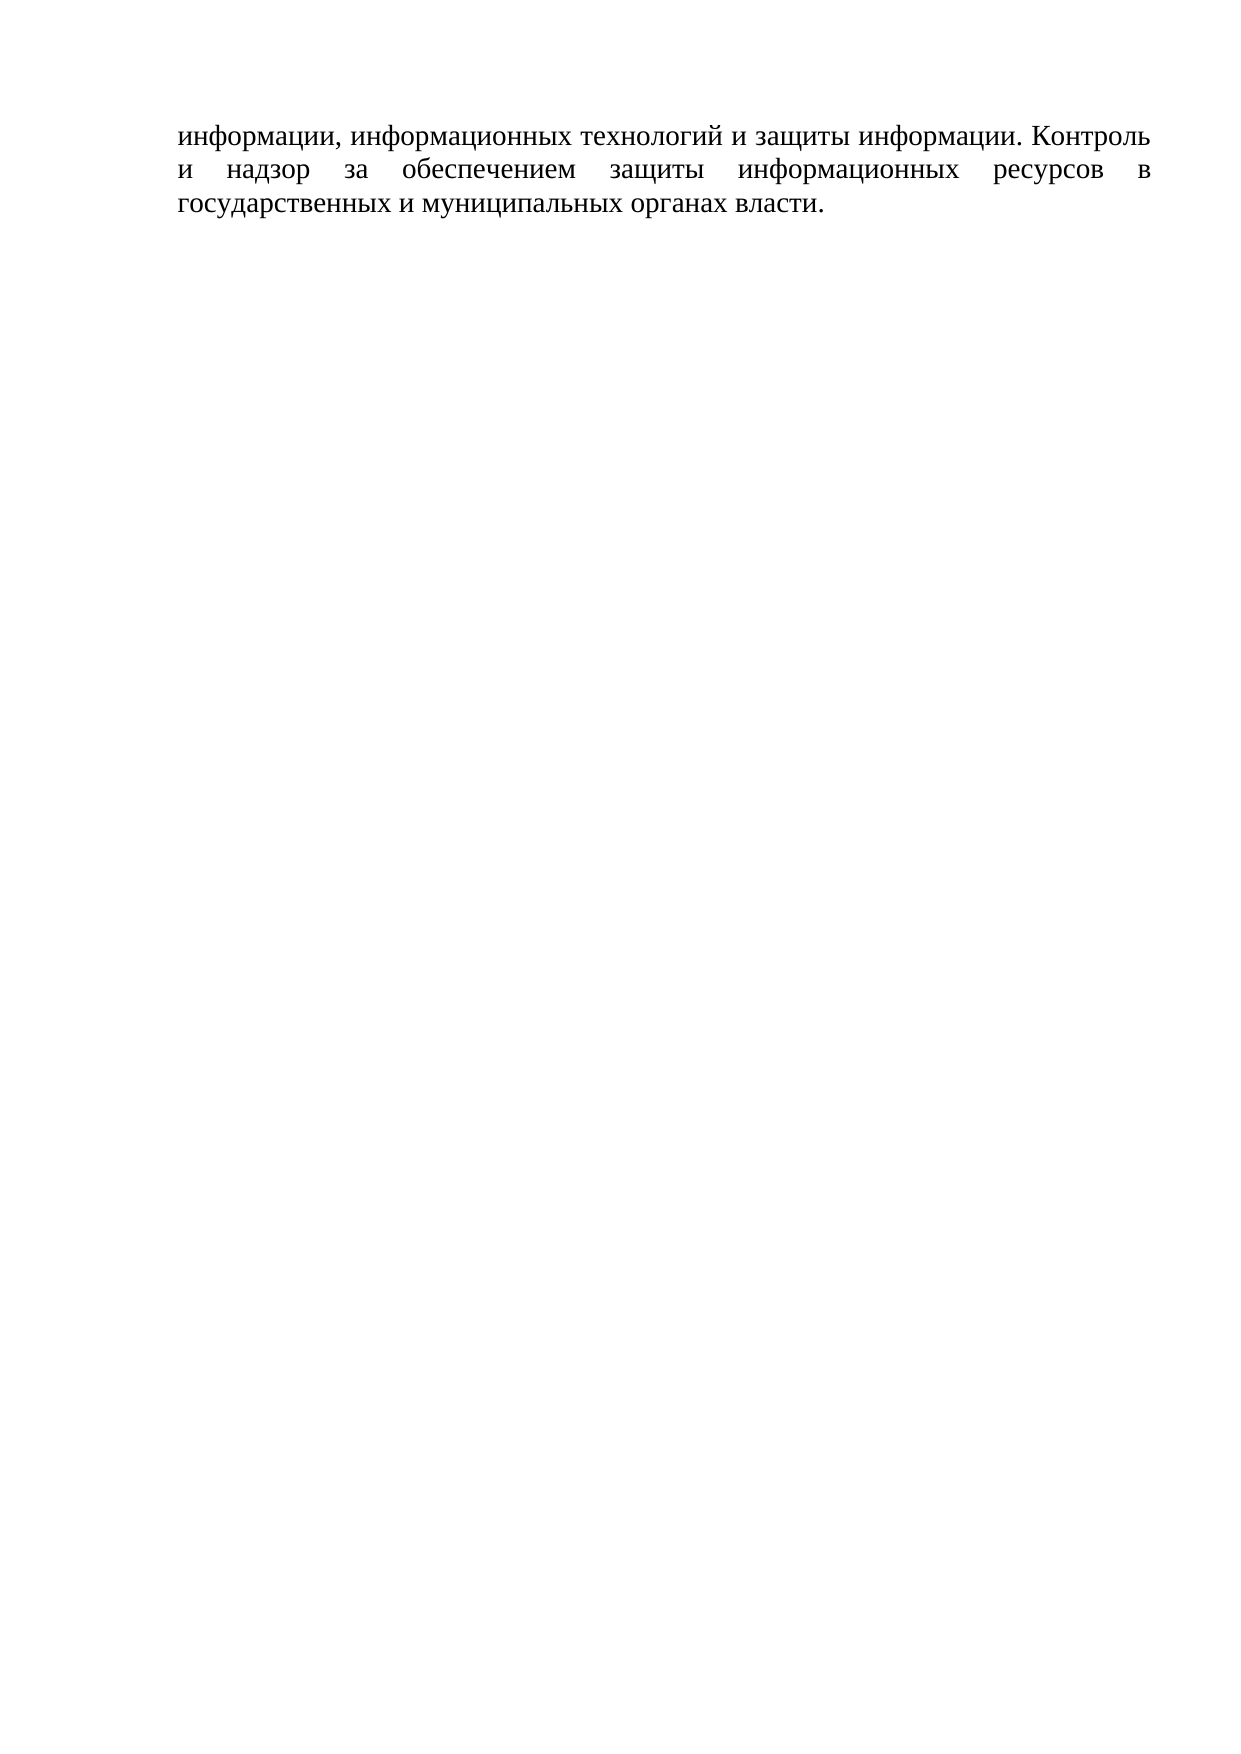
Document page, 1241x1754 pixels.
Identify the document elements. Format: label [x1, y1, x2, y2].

text [177, 118, 1152, 219]
